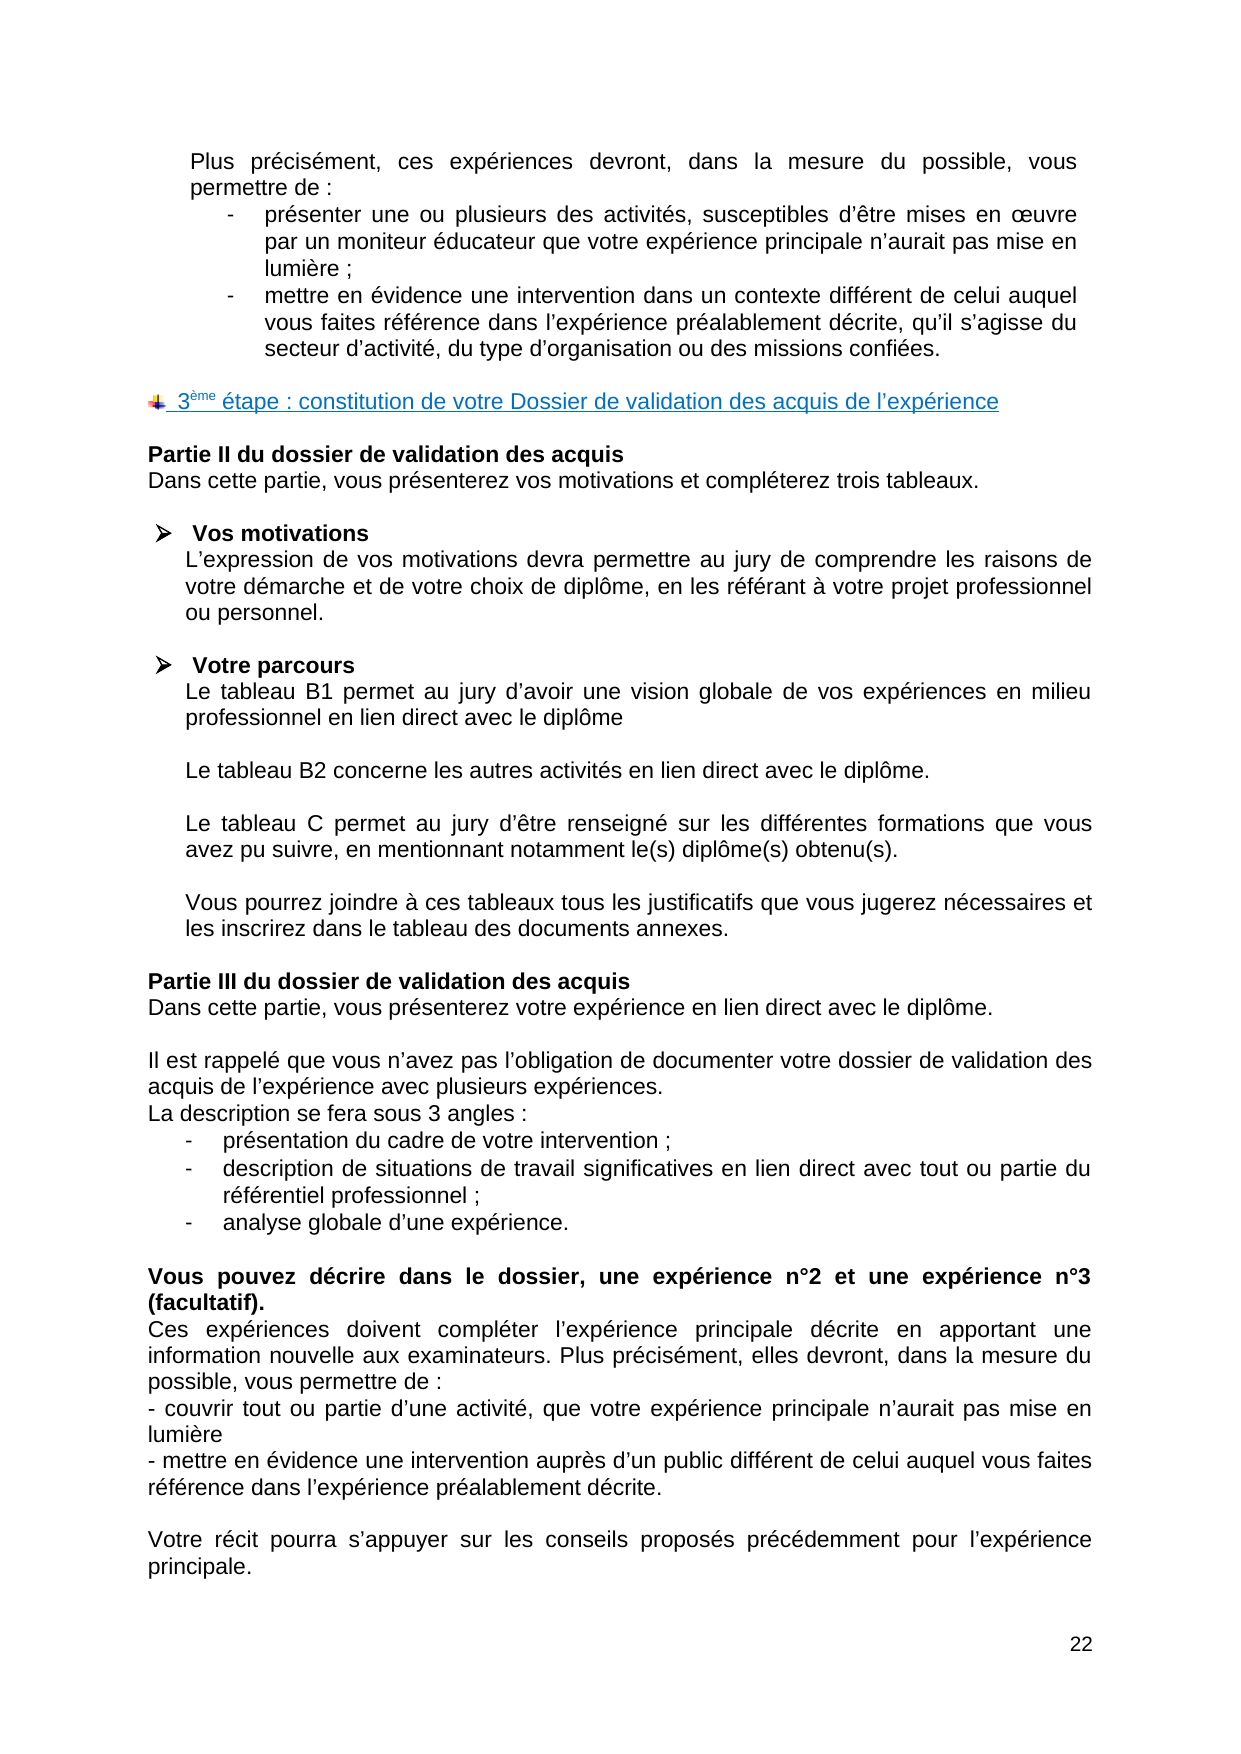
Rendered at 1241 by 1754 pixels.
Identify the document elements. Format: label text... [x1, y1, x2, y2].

text - couvrir tout ou partie d’une activité, que votre expérience principale n’aurait pas mise en lumière [148, 1394, 1093, 1447]
text Le tableau C permet au jury d’être renseigné sur les différentes formations que vous avez pu suivre, en mentionnant notamment le(s) diplôme(s) obtenu(s). [185, 810, 1093, 862]
list présenter une ou plusieurs des activités, susceptibles d’être mises en œuvre par un moniteur éducateur que votre expérience principale n’aurait pas mise en lumière ; [227, 200, 1078, 281]
text - mettre en évidence une intervention auprès d’un public différent de celui auquel vous faites référence dans l’expérience préalablement décrite. [148, 1447, 1093, 1500]
list description de situations de travail significatives en lien direct avec tout ou partie du référentiel professionnel ; [185, 1154, 1093, 1208]
text Ces expériences doivent compléter l’expérience principale décrite en apportant une information nouvelle aux examinateurs. Plus précisément, elles devront, dans la mesure du possible, vous permettre de : [148, 1316, 1093, 1394]
text La description se fera sous 3 angles : [148, 1100, 1093, 1126]
list Vos motivations [154, 520, 1093, 546]
text Vous pourrez joindre à ces tableaux tous les justificatifs que vous jugerez nécessaires et les inscrirez dans le tableau des documents annexes. [185, 889, 1093, 942]
text Votre récit pourra s’appuyer sur les conseils proposés précédemment pour l’expérience principale. [148, 1526, 1093, 1579]
text Vous pouvez décrire dans le dossier, une expérience n°2 et une expérience n°3 (facultatif). [148, 1263, 1093, 1316]
list mettre en évidence une intervention dans un contexte différent de celui auquel vous faites référence dans l’expérience préalablement décrite, qu’il s’agisse du secteur d’activité, du type d’organisation ou des missions confiées. [227, 281, 1078, 362]
list 3ème étape : constitution de votre Dossier de validation des acquis de l’expérience [148, 388, 1093, 414]
list Votre parcours [154, 652, 1093, 678]
text Dans cette partie, vous présenterez vos motivations et compléterez trois tableaux. [148, 467, 1093, 493]
list analyse globale d’une expérience. [185, 1208, 1093, 1236]
text Partie II du dossier de validation des acquis [148, 441, 1093, 467]
text Partie III du dossier de validation des acquis [148, 968, 1093, 994]
text L’expression de vos motivations devra permettre au jury de comprendre les raisons de votre démarche et de votre choix de diplôme, en les référant à votre projet professionnel ou personnel. [185, 546, 1093, 625]
list présentation du cadre de votre intervention ; [185, 1126, 1093, 1154]
text Il est rappelé que vous n’avez pas l’obligation de documenter votre dossier de validation des acquis de l’expérience avec plusieurs expériences. [148, 1047, 1093, 1100]
picture [148, 393, 166, 410]
text Le tableau B2 concerne les autres activités en lien direct avec le diplôme. [185, 757, 1093, 783]
text Le tableau B1 permet au jury d’avoir une vision globale de vos expériences en milieu professionnel en lien direct avec le diplôme [185, 678, 1093, 731]
text Plus précisément, ces expériences devront, dans la mesure du possible, vous permettre de : [190, 148, 1078, 200]
text Dans cette partie, vous présenterez votre expérience en lien direct avec le diplôme. [148, 994, 1093, 1021]
